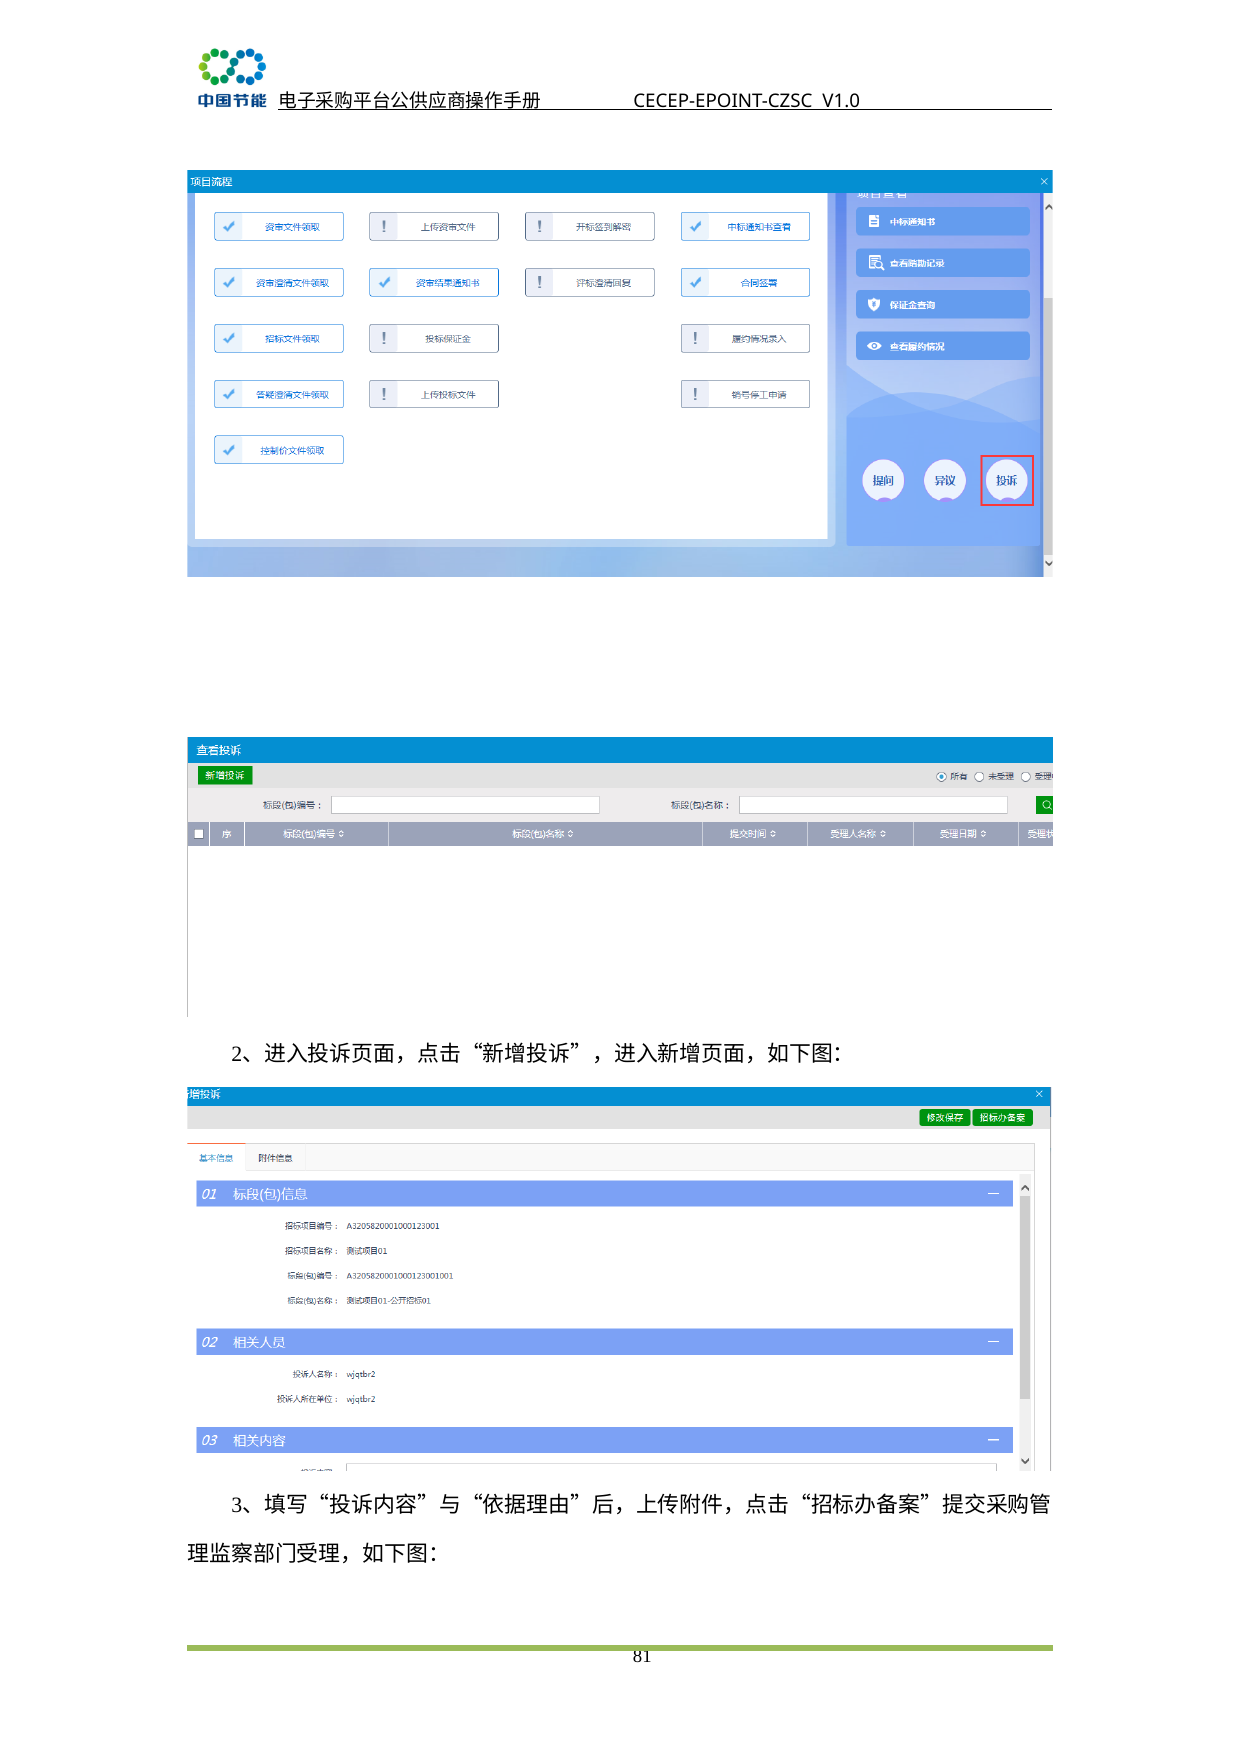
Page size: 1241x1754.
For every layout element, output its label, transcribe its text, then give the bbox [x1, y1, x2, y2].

picture [187, 764, 1053, 1017]
list 填写“投诉内容”与“依据理由”后，上传附件，点击“招标办备案”提交采购管理监察部门受理，如下图： [187, 1487, 1053, 1568]
list 进入投诉页面，点击“新增投诉”，进入新增页面，如下图： [187, 1036, 1053, 1068]
picture [187, 1087, 1052, 1471]
picture [187, 47, 279, 108]
picture [187, 194, 1053, 577]
